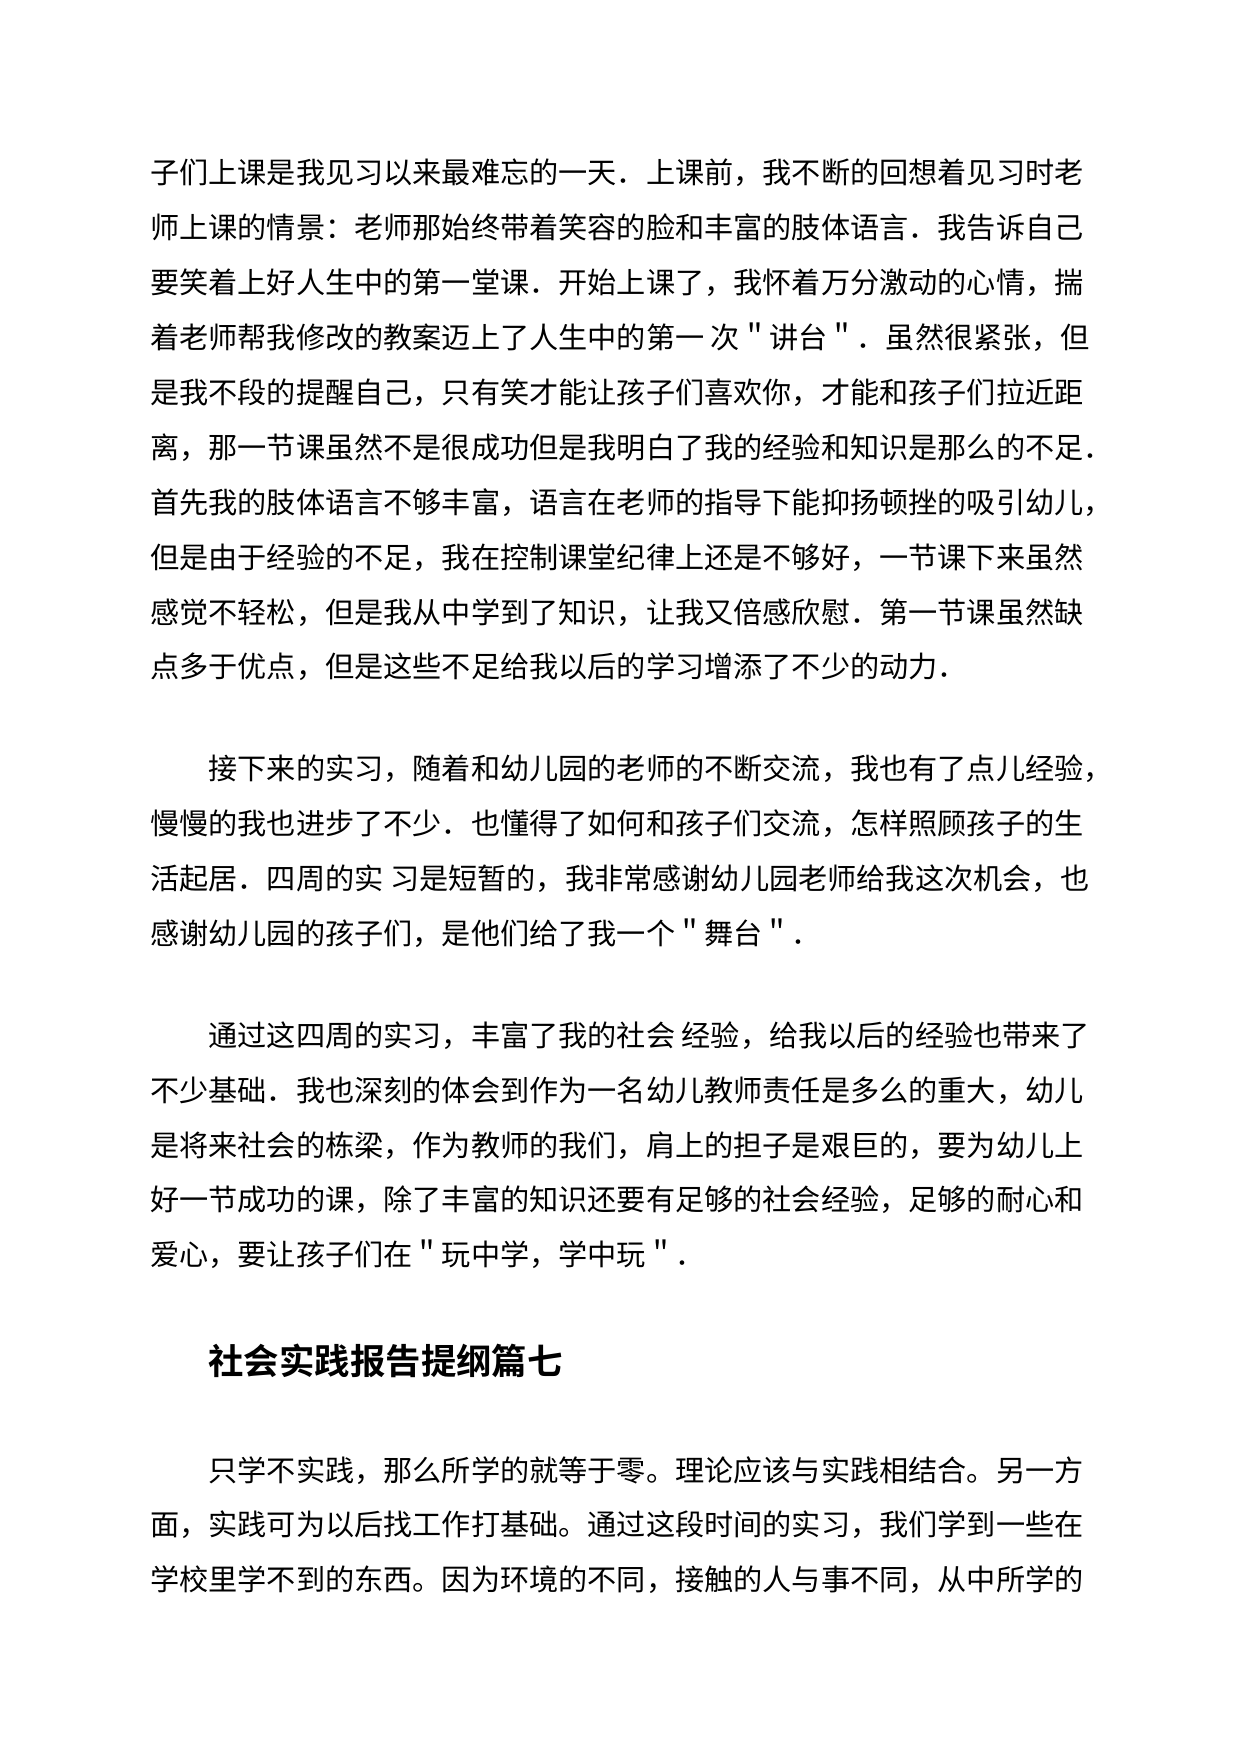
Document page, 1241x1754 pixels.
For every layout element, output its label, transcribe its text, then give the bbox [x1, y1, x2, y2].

text 通过这四周的实习，丰富了我的社会 经验，给我以后的经验也带来了不少基础．我也深刻的体会到作为一名幼儿教师责任是多么的重大，幼儿是将来社会的栋梁，作为教师的我们，肩上的担子是艰巨的，要为幼儿上好一节成功的课，除了丰富的知识还要有足够的社会经验，足够的耐心和爱心，要让孩子们在＂玩中学，学中玩＂． [150, 1012, 1090, 1274]
text 接下来的实习，随着和幼儿园的老师的不断交流，我也有了点儿经验，慢慢的我也进步了不少．也懂得了如何和孩子们交流，怎样照顾孩子的生活起居．四周的实 习是短暂的，我非常感谢幼儿园老师给我这次机会，也感谢幼儿园的孩子们，是他们给了我一个＂舞台＂． [150, 746, 1090, 953]
text 社会实践报告提纲篇七 [150, 1334, 1090, 1385]
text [150, 150, 1090, 686]
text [150, 1447, 1090, 1599]
